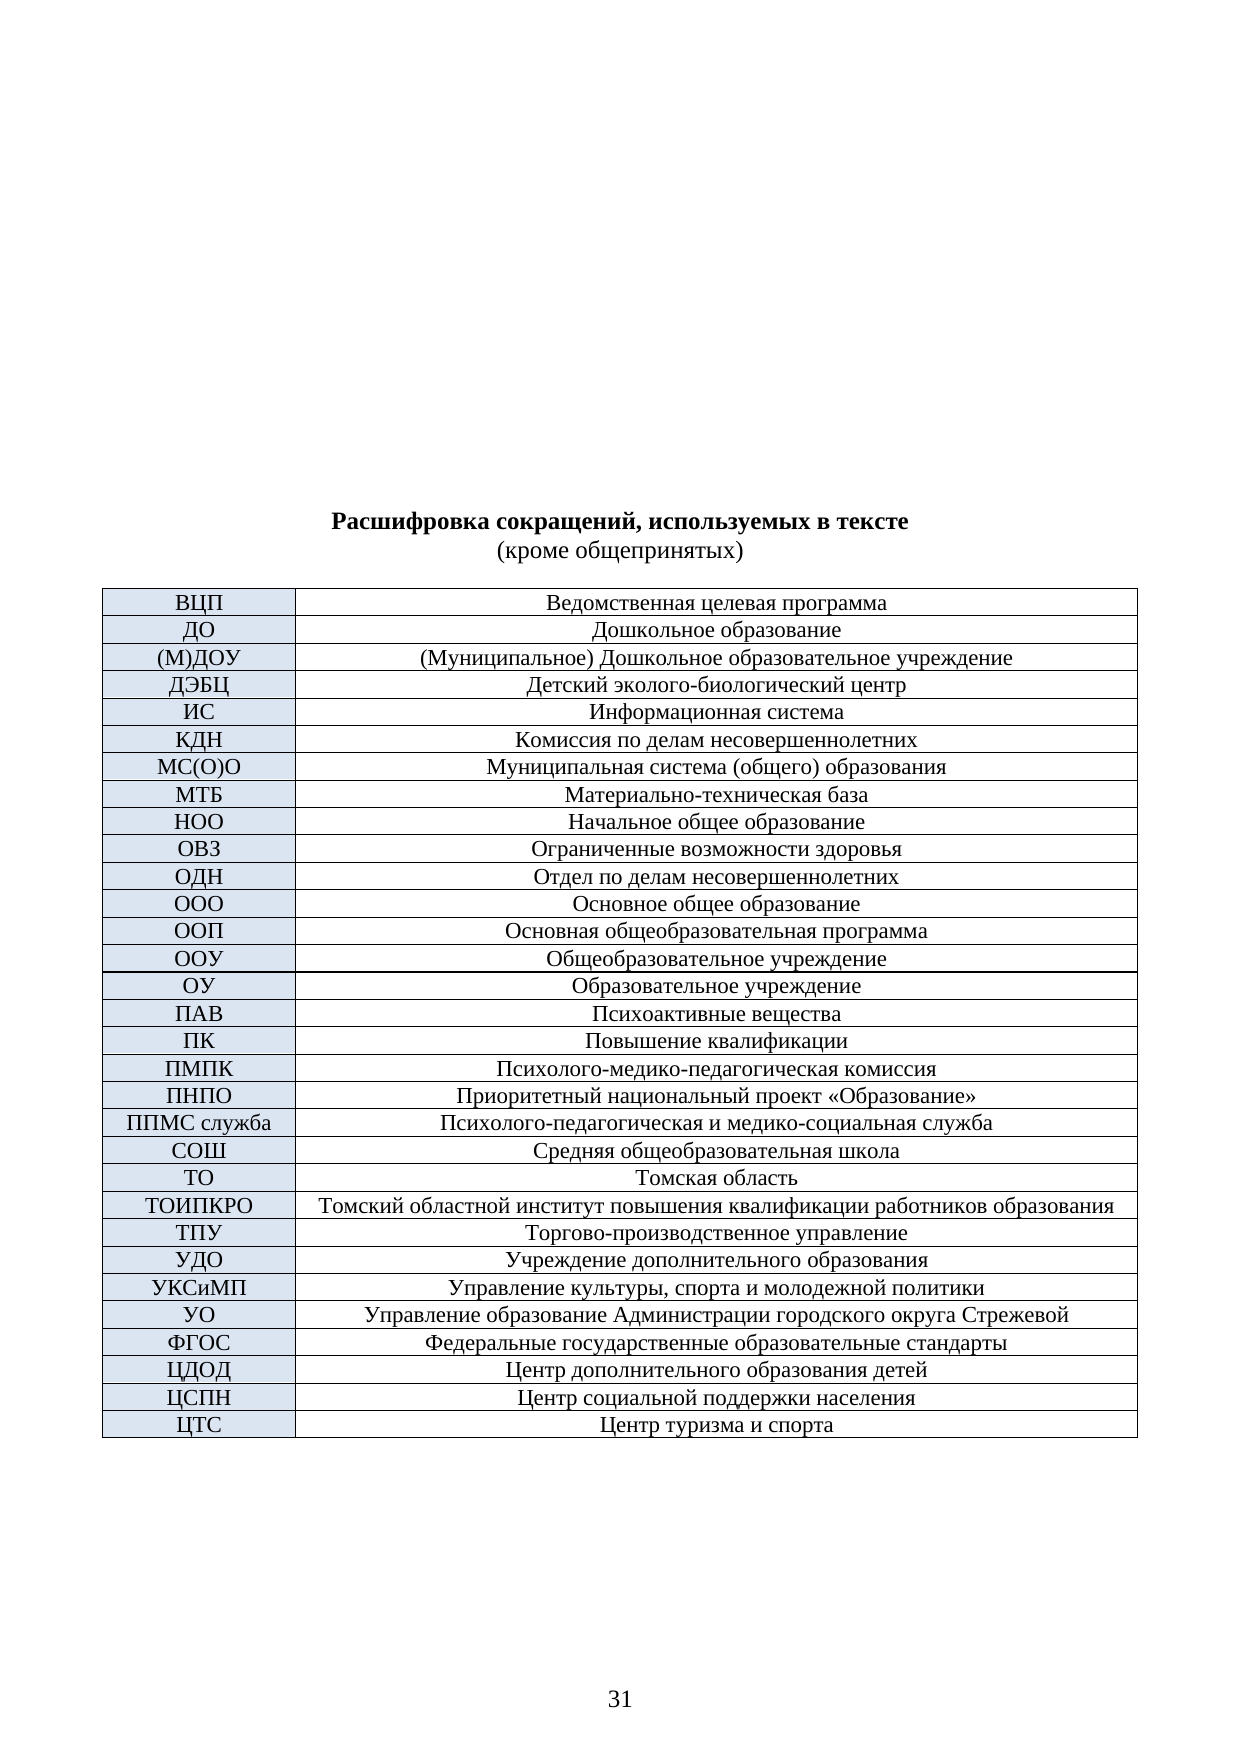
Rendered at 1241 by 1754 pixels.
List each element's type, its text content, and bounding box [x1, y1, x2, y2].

table_cell УО [103, 1301, 295, 1328]
table_cell (М)ДОУ [103, 644, 295, 670]
table_cell Основное общее образование [296, 890, 1137, 917]
table_cell ПНПО [103, 1082, 295, 1108]
table_cell Материально-техническая база [296, 781, 1137, 807]
table_cell ЦДОД [103, 1356, 295, 1382]
text Расшифровка сокращений, используемых в тексте [75, 506, 1165, 535]
table_cell МТБ [103, 781, 295, 807]
table_cell Психоактивные вещества [296, 1000, 1137, 1026]
table_cell НОО [103, 808, 295, 834]
table_cell ТО [103, 1164, 295, 1191]
table_cell Учреждение дополнительного образования [296, 1247, 1137, 1273]
table_header ВЦП [103, 589, 295, 615]
table_cell ООО [103, 890, 295, 917]
table_cell Управление культуры, спорта и молодежной политики [296, 1274, 1137, 1300]
table_cell ЦСПН [103, 1384, 295, 1410]
table_cell МС(О)О [103, 753, 295, 779]
table_cell Торгово-производственное управление [296, 1219, 1137, 1246]
table_cell Томская область [296, 1164, 1137, 1191]
table_cell ПМПК [103, 1055, 295, 1081]
table_cell ОДН [103, 863, 295, 889]
table_cell Томский областной институт повышения квалификации работников образования [296, 1192, 1137, 1218]
table_cell Детский эколого-биологический центр [296, 671, 1137, 697]
table_cell ЦТС [103, 1411, 295, 1437]
table_cell КДН [103, 726, 295, 752]
table_cell Управление образование Администрации городского округа Стрежевой [296, 1301, 1137, 1328]
table_cell Комиссия по делам несовершеннолетних [296, 726, 1137, 752]
table_cell Психолого-педагогическая и медико-социальная служба [296, 1109, 1137, 1136]
table_cell Муниципальная система (общего) образования [296, 753, 1137, 779]
table_cell УДО [103, 1247, 295, 1273]
table_cell ООУ [103, 945, 295, 971]
table_cell ОУ [103, 973, 295, 999]
table_cell Центр социальной поддержки населения [296, 1384, 1137, 1410]
table_cell Общеобразовательное учреждение [296, 945, 1137, 971]
table_cell Психолого-медико-педагогическая комиссия [296, 1055, 1137, 1081]
table_cell (Муниципальное) Дошкольное образовательное учреждение [296, 644, 1137, 670]
table_cell СОШ [103, 1137, 295, 1163]
table_cell Информационная система [296, 699, 1137, 725]
table_cell Федеральные государственные образовательные стандарты [296, 1329, 1137, 1355]
table_cell Дошкольное образование [296, 616, 1137, 643]
table_cell Ограниченные возможности здоровья [296, 835, 1137, 862]
table_cell Средняя общеобразовательная школа [296, 1137, 1137, 1163]
table_cell ФГОС [103, 1329, 295, 1355]
table_cell ИС [103, 699, 295, 725]
table_cell ТПУ [103, 1219, 295, 1246]
table_cell Приоритетный национальный проект «Образование» [296, 1082, 1137, 1108]
table_cell ОВЗ [103, 835, 295, 862]
table_cell Образовательное учреждение [296, 973, 1137, 999]
text (кроме общепринятых) [75, 535, 1165, 564]
table_cell ООП [103, 918, 295, 944]
table_cell ТОИПКРО [103, 1192, 295, 1218]
table_cell Основная общеобразовательная программа [296, 918, 1137, 944]
table_cell ППМС служба [103, 1109, 295, 1136]
table_cell Повышение квалификации [296, 1027, 1137, 1053]
table_cell ПАВ [103, 1000, 295, 1026]
table_header Ведомственная целевая программа [296, 589, 1137, 615]
table_cell УКСиМП [103, 1274, 295, 1300]
table_cell Начальное общее образование [296, 808, 1137, 834]
table_cell Центр туризма и спорта [296, 1411, 1137, 1437]
table_cell ПК [103, 1027, 295, 1053]
table_cell ДЭБЦ [103, 671, 295, 697]
table_cell ДО [103, 616, 295, 643]
table_cell Центр дополнительного образования детей [296, 1356, 1137, 1382]
table_cell Отдел по делам несовершеннолетних [296, 863, 1137, 889]
